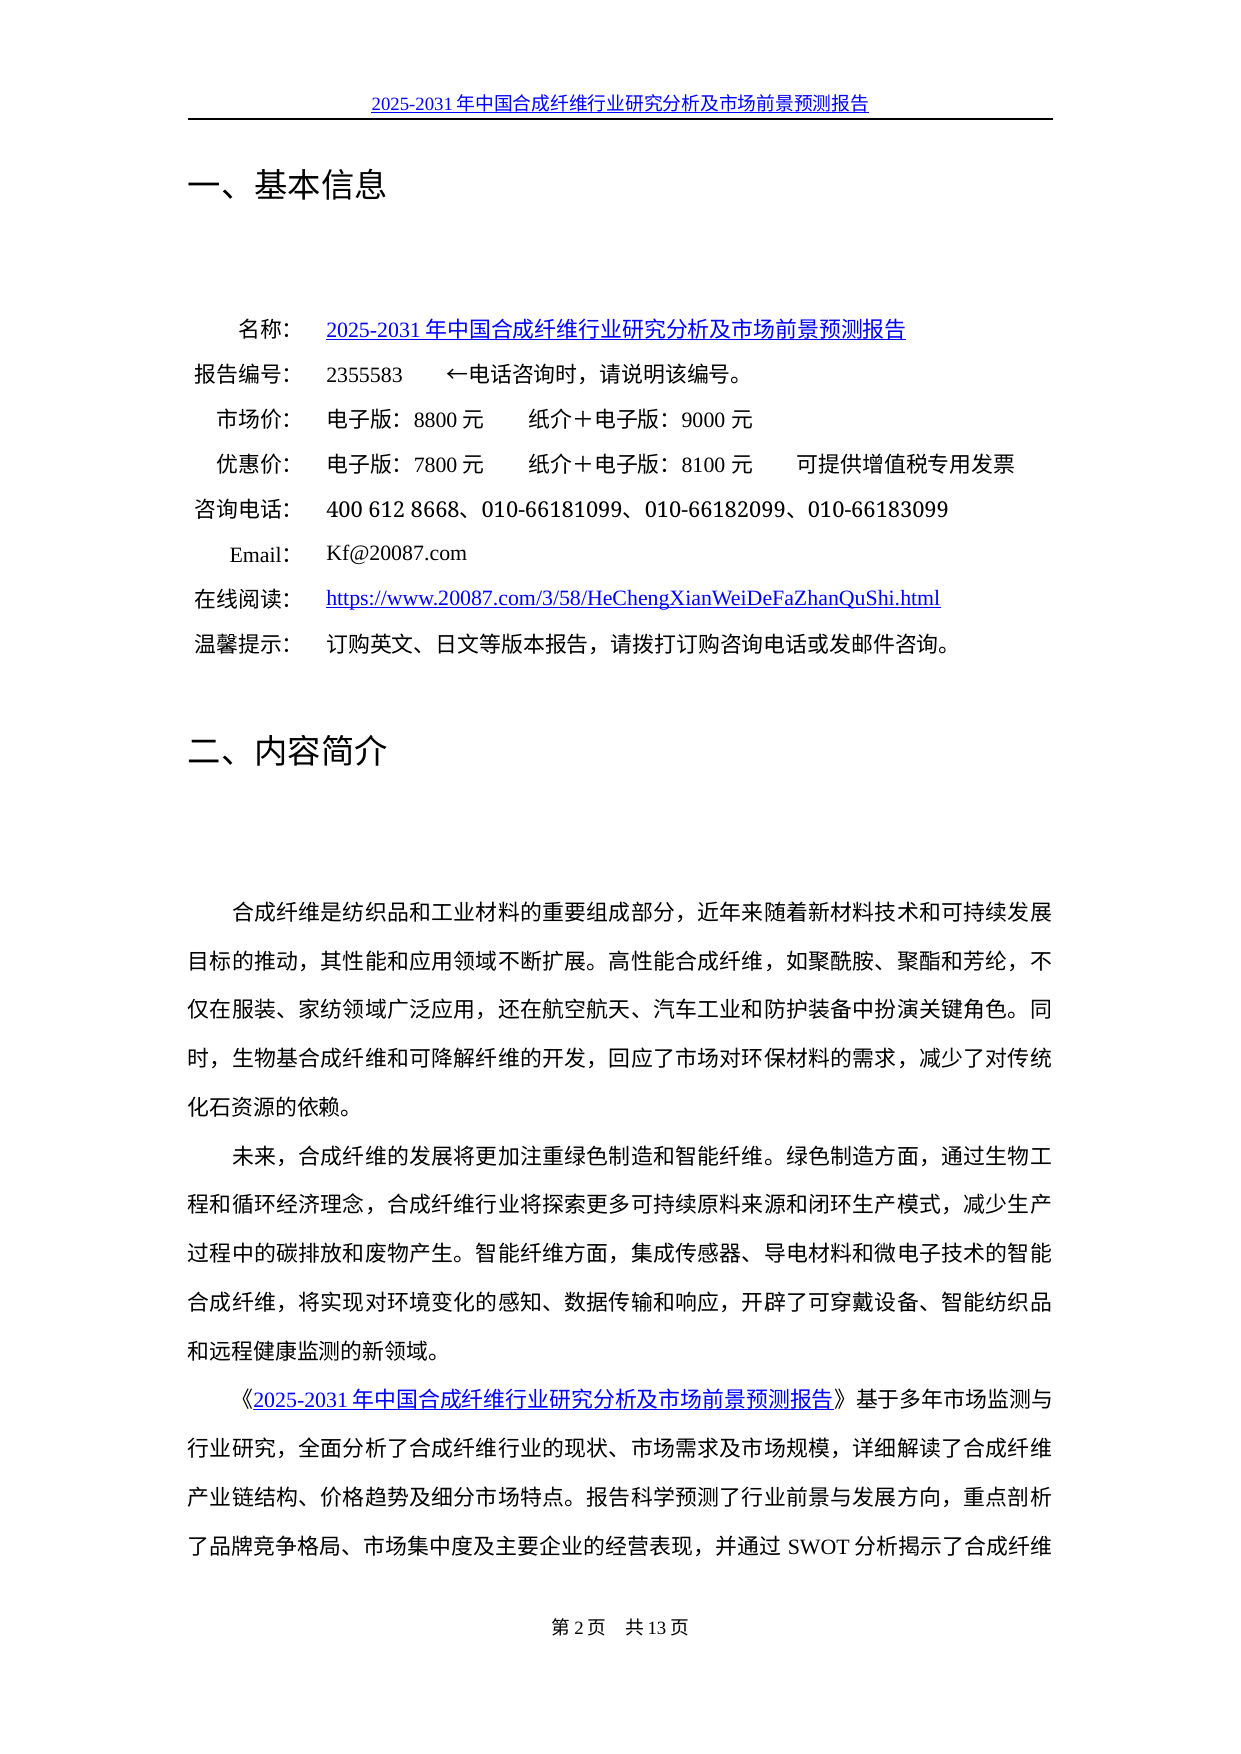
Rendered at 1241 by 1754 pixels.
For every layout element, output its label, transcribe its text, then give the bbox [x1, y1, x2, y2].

table_cell 400 612 8668、010-66181099、010-66182099、010-66183099 [315, 492, 1073, 537]
table_cell [315, 582, 1073, 627]
table_cell 优惠价： [167, 447, 315, 492]
table_cell Email： [167, 537, 315, 582]
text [187, 894, 1053, 1561]
table_cell 订购英文、日文等版本报告，请拨打订购咨询电话或发邮件咨询。 [315, 627, 1073, 672]
table_cell 电子版：8800 元 纸介＋电子版：9000 元 [315, 402, 1073, 447]
table_header 名称： [167, 312, 315, 357]
table_cell 2355583 ←电话咨询时，请说明该编号。 [315, 357, 1073, 402]
table_header 2025-2031年中国合成纤维行业研究分析及市场前景预测报告 [315, 312, 1073, 357]
table_cell 在线阅读： [167, 582, 315, 627]
table_cell 报告编号： [167, 357, 315, 402]
title 二、内容简介 [187, 717, 1053, 782]
table_cell 市场价： [167, 402, 315, 447]
table_cell 咨询电话： [167, 492, 315, 537]
title 一、基本信息 [187, 150, 1053, 215]
table_cell 电子版：7800 元 纸介＋电子版：8100 元 可提供增值税专用发票 [315, 447, 1073, 492]
table_cell Kf@20087.com [315, 537, 1073, 582]
table_cell 温馨提示： [167, 627, 315, 672]
